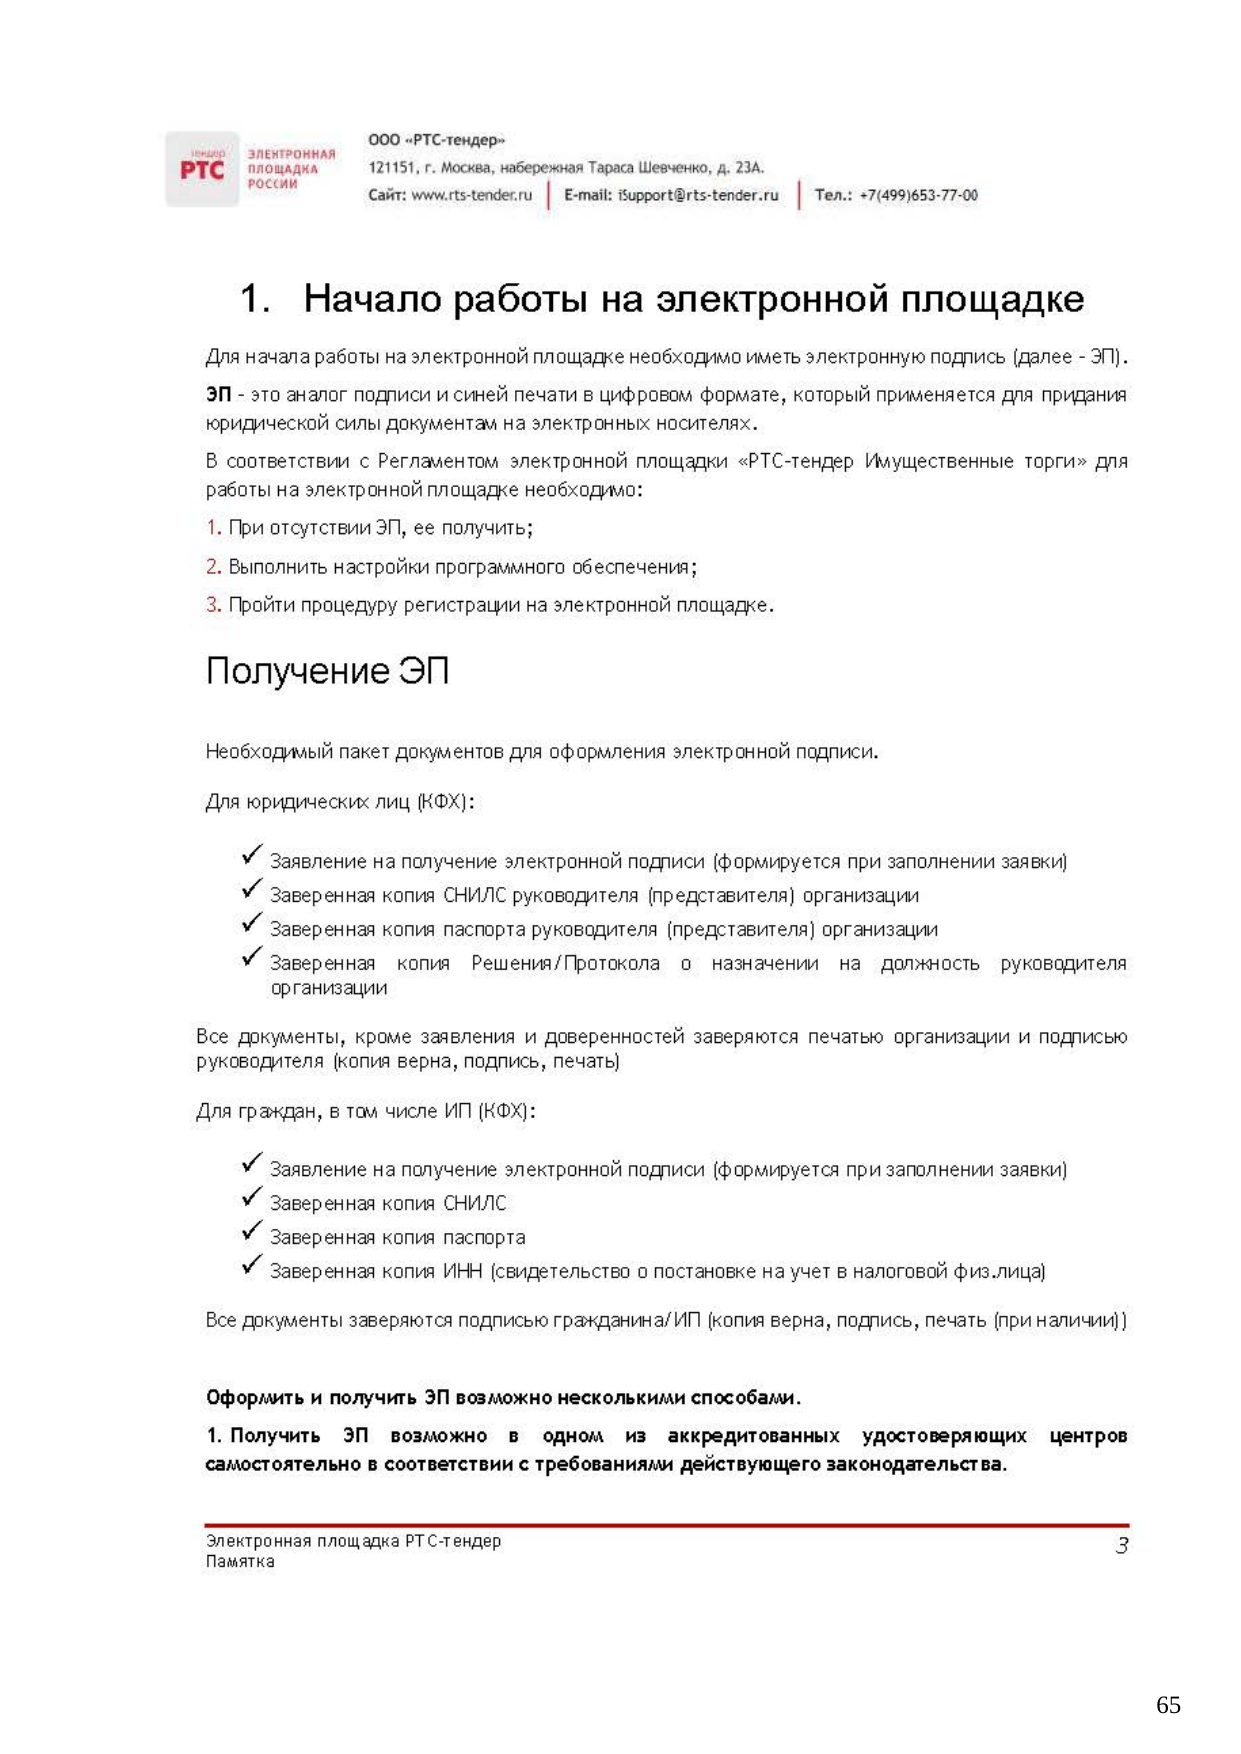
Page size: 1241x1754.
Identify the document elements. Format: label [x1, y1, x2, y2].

picture [103, 88, 1180, 1612]
